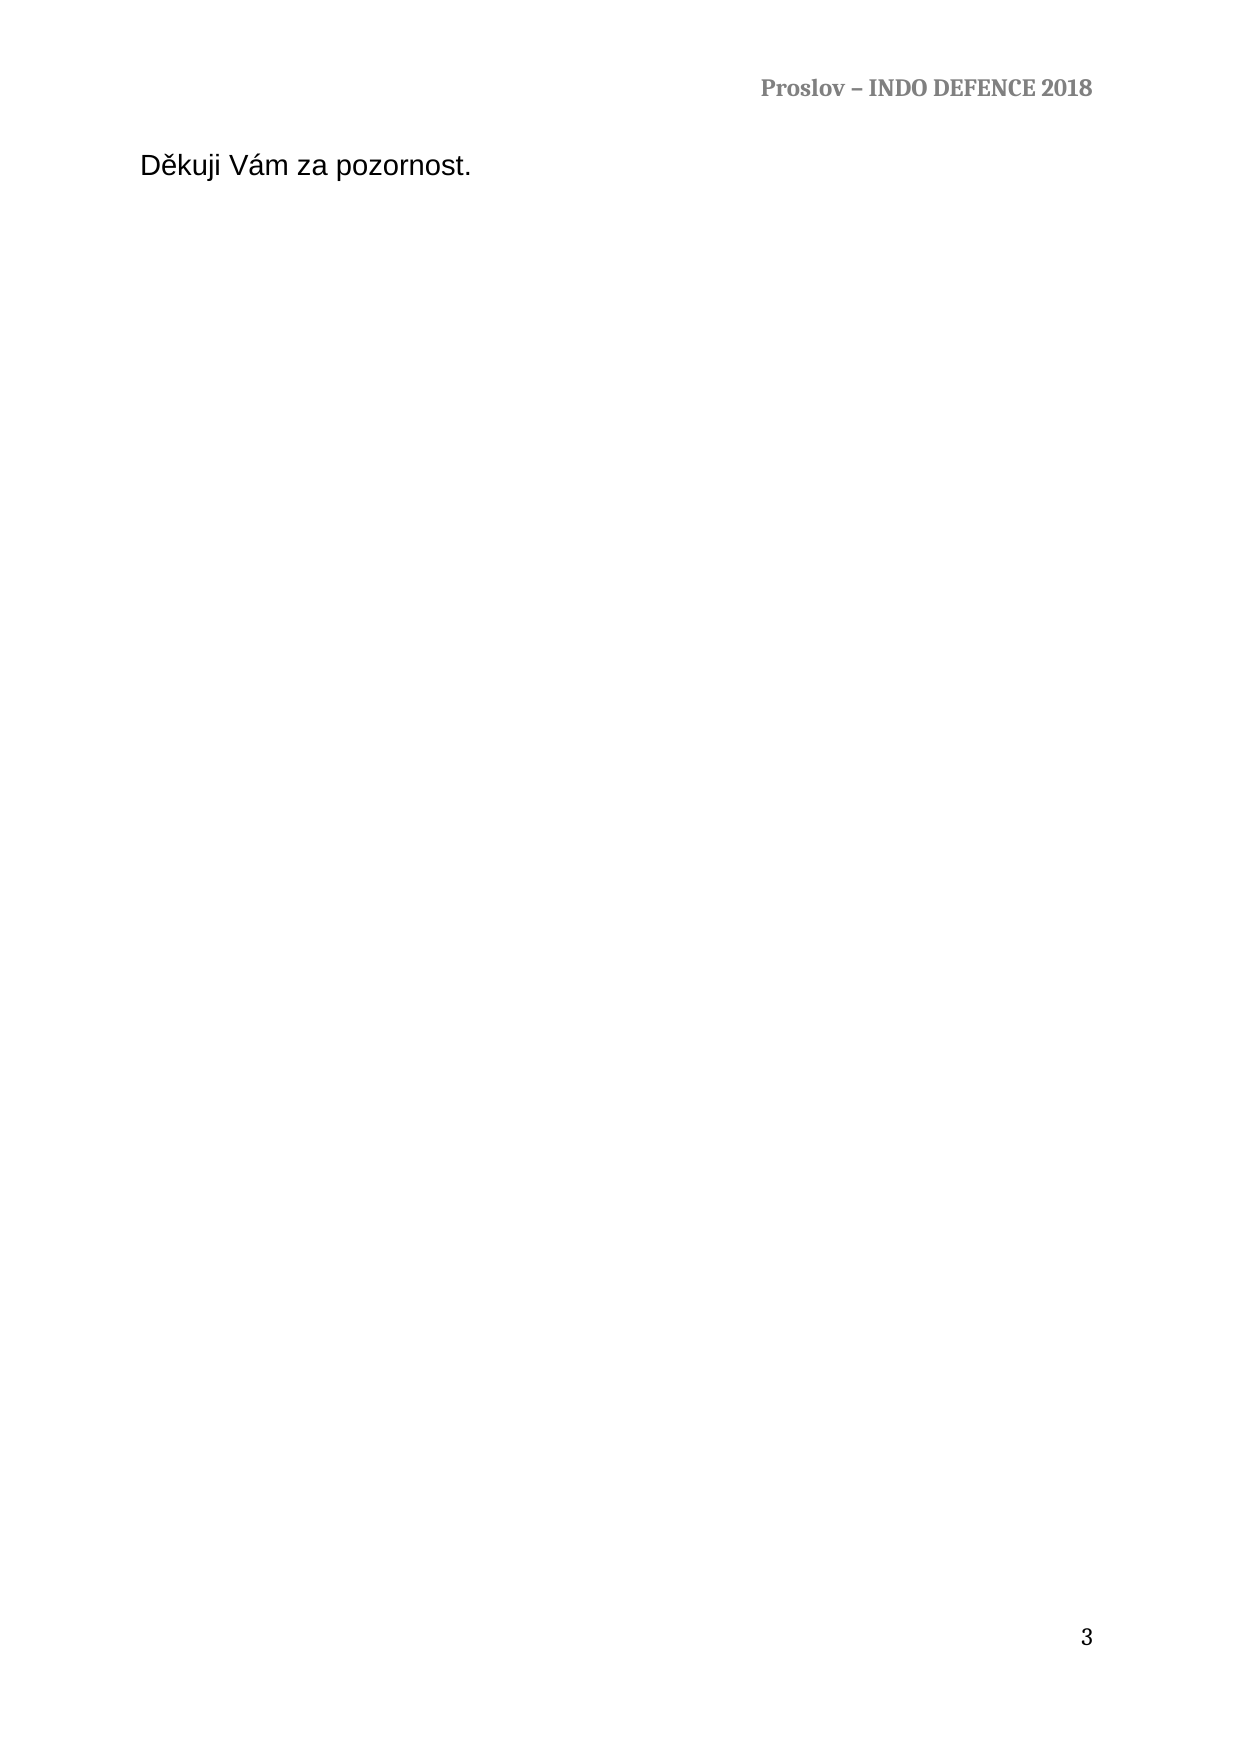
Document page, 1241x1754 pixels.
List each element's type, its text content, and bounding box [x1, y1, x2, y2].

text Děkuji Vám za pozornost. [140, 148, 1093, 181]
